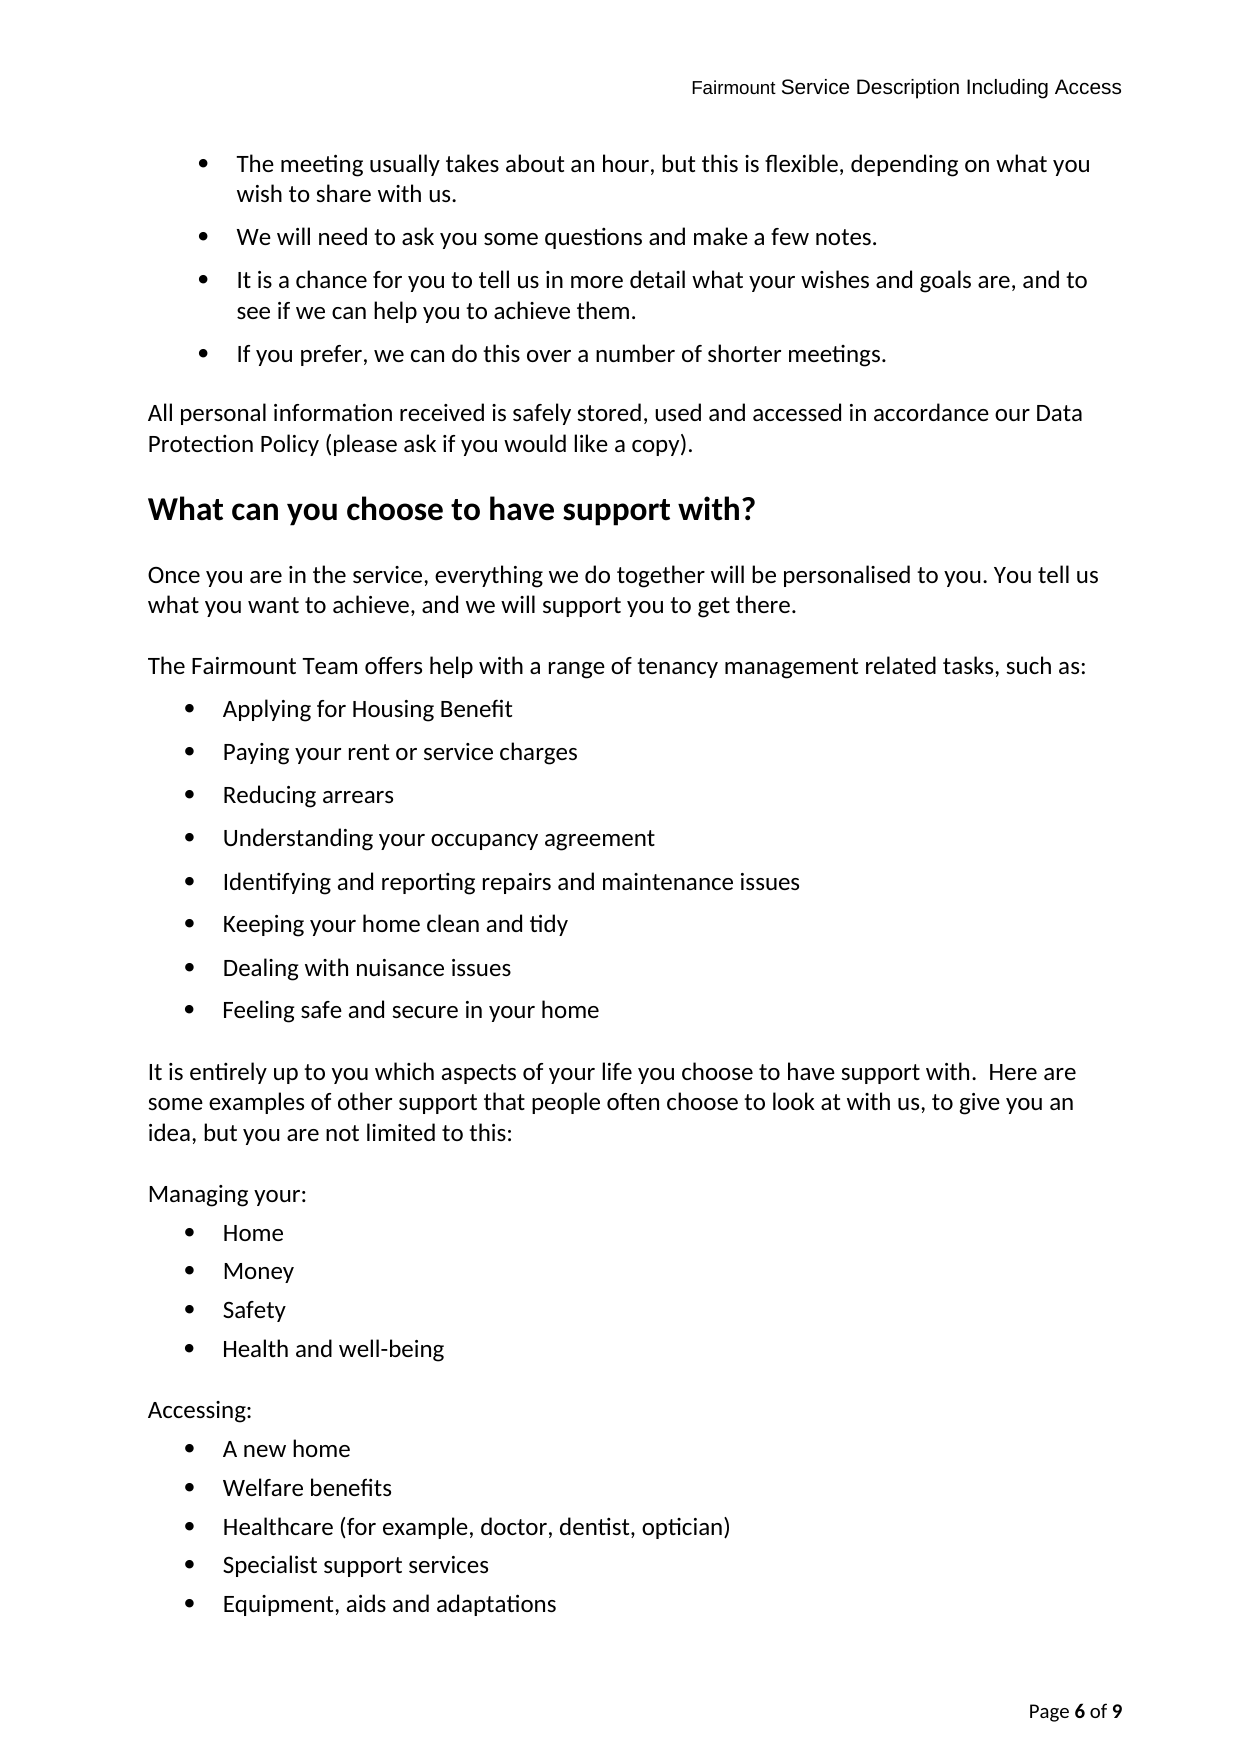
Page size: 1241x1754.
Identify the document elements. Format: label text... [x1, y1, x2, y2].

text All personal information received is safely stored, used and accessed in accordance our Data Protection Policy (please ask if you would like a copy). [148, 397, 1122, 458]
list Keeping your home clean and tidy [185, 909, 1122, 939]
text It is entirely up to you which aspects of your life you choose to have support with. Here are some examples of other support that people often choose to look at with us, to give you an idea, but you are not limited to this: [148, 1056, 1122, 1147]
list The meeting usually takes about an hour, but this is flexible, depending on what you wish to share with us. [199, 148, 1122, 209]
list If you prefer, we can do this over a number of shorter meetings. [199, 338, 1122, 368]
list Money [185, 1256, 1122, 1286]
list Healthcare (for example, doctor, dentist, optician) [185, 1511, 1122, 1541]
text Once you are in the service, everything we do together will be personalised to you. You tell us what you want to achieve, and we will support you to get there. [148, 559, 1122, 620]
list Reducing arrears [185, 779, 1122, 810]
list Specialist support services [185, 1550, 1122, 1580]
list Feeling safe and secure in your home [185, 995, 1122, 1025]
list Equipment, aids and adaptations [185, 1588, 1122, 1619]
subtitle What can you choose to have support with? [148, 488, 1122, 528]
list Dealing with nuisance issues [185, 952, 1122, 982]
list Welfare benefits [185, 1472, 1122, 1502]
list A new home [185, 1433, 1122, 1464]
text Managing your: [148, 1178, 1122, 1208]
list Paying your rent or service charges [185, 737, 1122, 767]
text The Fairmount Team offers help with a range of tenancy management related tasks, such as: [148, 651, 1122, 681]
list Home [185, 1217, 1122, 1247]
list We will need to ask you some questions and make a few notes. [199, 221, 1122, 252]
list Understanding your occupancy agreement [185, 823, 1122, 853]
text Accessing: [148, 1394, 1122, 1425]
list Identifying and reporting repairs and maintenance issues [185, 866, 1122, 896]
list It is a chance for you to tell us in more detail what your wishes and goals are, and to see if we can help you to achieve them. [199, 264, 1122, 325]
list Applying for Housing Benefit [185, 693, 1122, 724]
list Health and well-being [185, 1333, 1122, 1364]
list Safety [185, 1294, 1122, 1325]
